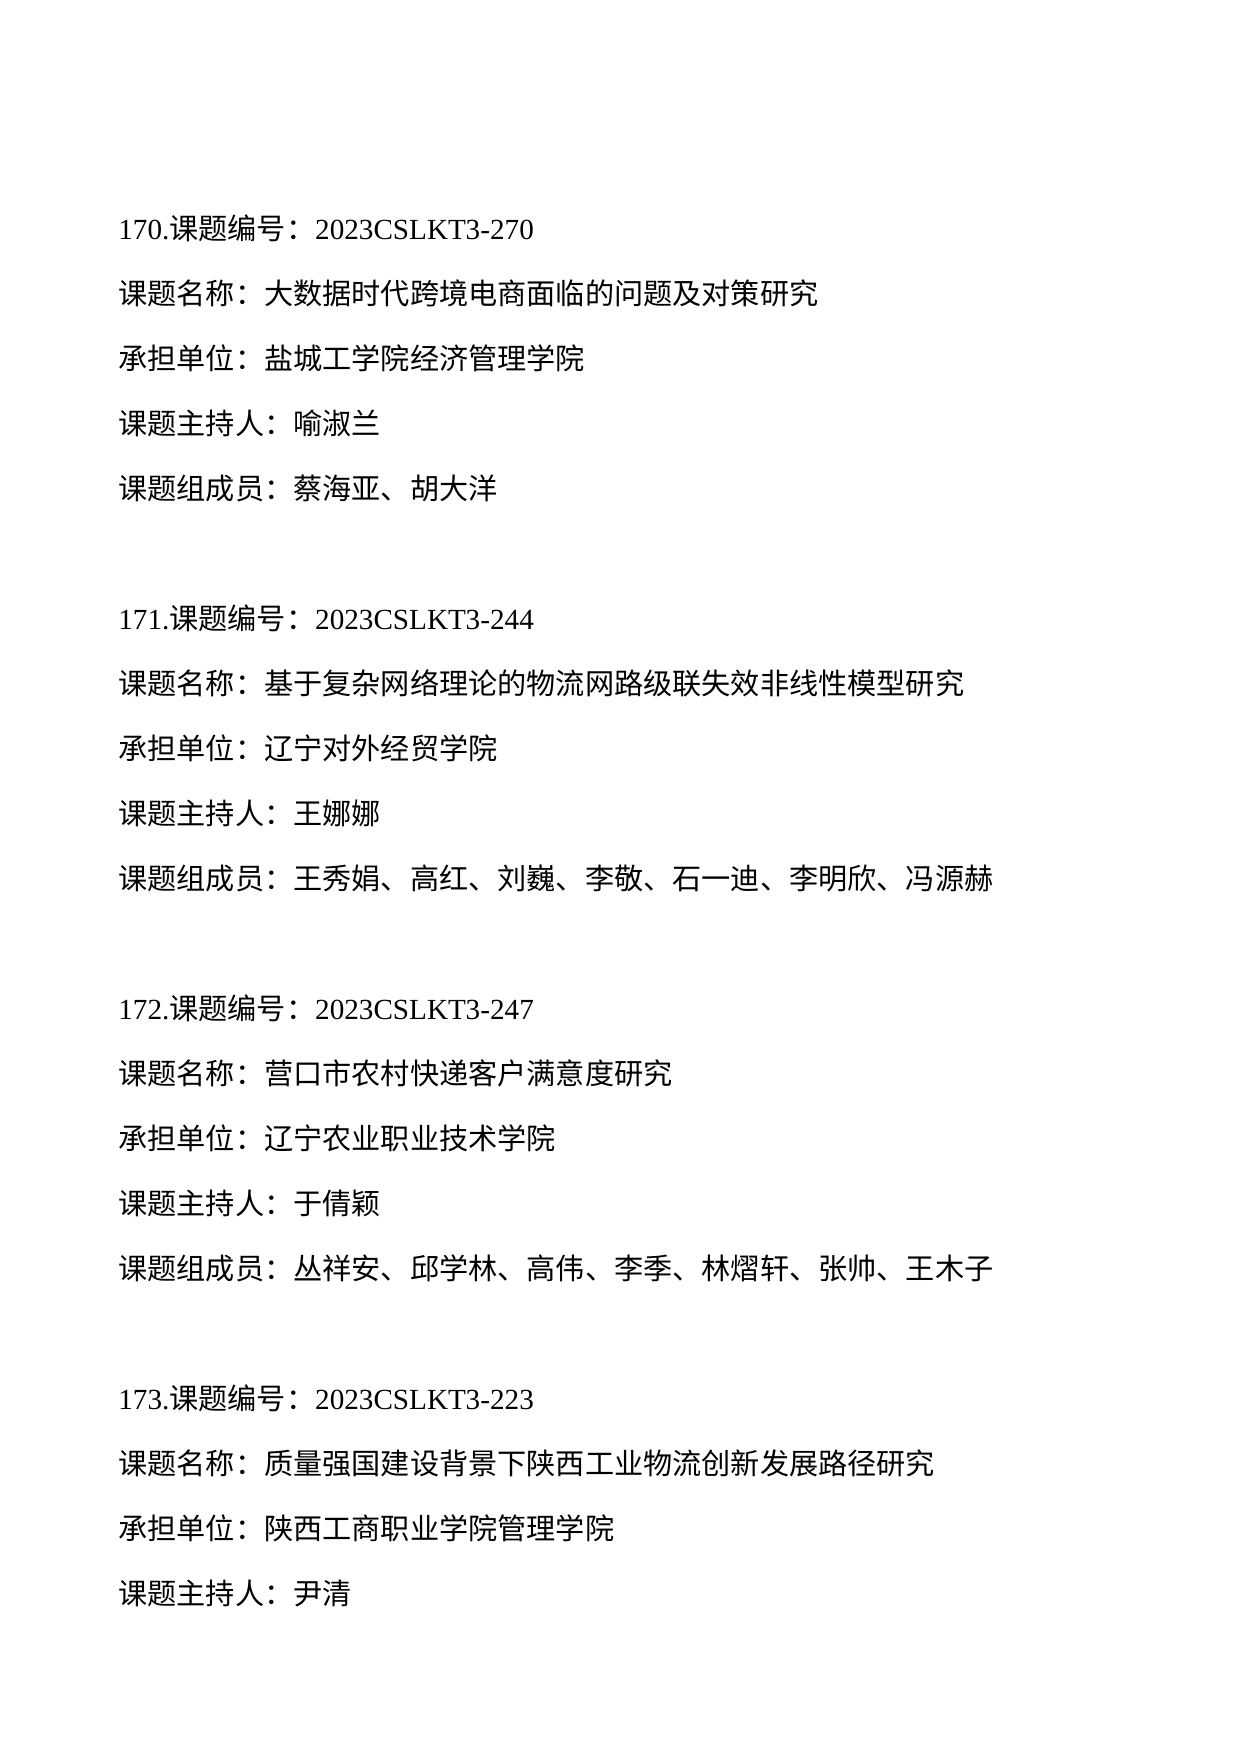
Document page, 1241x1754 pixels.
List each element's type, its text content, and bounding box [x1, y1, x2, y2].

text 172.课题编号：2023CSLKT3-247 [118, 974, 1122, 1039]
text 171.课题编号：2023CSLKT3-244 [118, 584, 1122, 649]
text 课题组成员：蔡海亚、胡大洋 [118, 454, 1122, 519]
text 课题名称：基于复杂网络理论的物流网路级联失效非线性模型研究 [118, 649, 1122, 714]
text 课题主持人：尹清 [118, 1559, 1122, 1624]
text 承担单位：辽宁对外经贸学院 [118, 714, 1122, 779]
text 承担单位：辽宁农业职业技术学院 [118, 1104, 1122, 1169]
text 课题主持人：喻淑兰 [118, 389, 1122, 454]
text 课题组成员：丛祥安、邱学林、高伟、李季、林熠轩、张帅、王木子 [118, 1234, 1122, 1299]
text 课题名称：大数据时代跨境电商面临的问题及对策研究 [118, 259, 1122, 324]
text 170.课题编号：2023CSLKT3-270 [118, 194, 1122, 259]
text 课题主持人：于倩颖 [118, 1169, 1122, 1234]
text 课题主持人：王娜娜 [118, 779, 1122, 844]
text 承担单位：盐城工学院经济管理学院 [118, 324, 1122, 389]
text 课题组成员：王秀娟、高红、刘巍、李敬、石一迪、李明欣、冯源赫 [118, 844, 1122, 909]
text 课题名称：营口市农村快递客户满意度研究 [118, 1039, 1122, 1104]
text 课题名称：质量强国建设背景下陕西工业物流创新发展路径研究 [118, 1429, 1122, 1494]
text 173.课题编号：2023CSLKT3-223 [118, 1364, 1122, 1429]
text 承担单位：陕西工商职业学院管理学院 [118, 1494, 1122, 1559]
